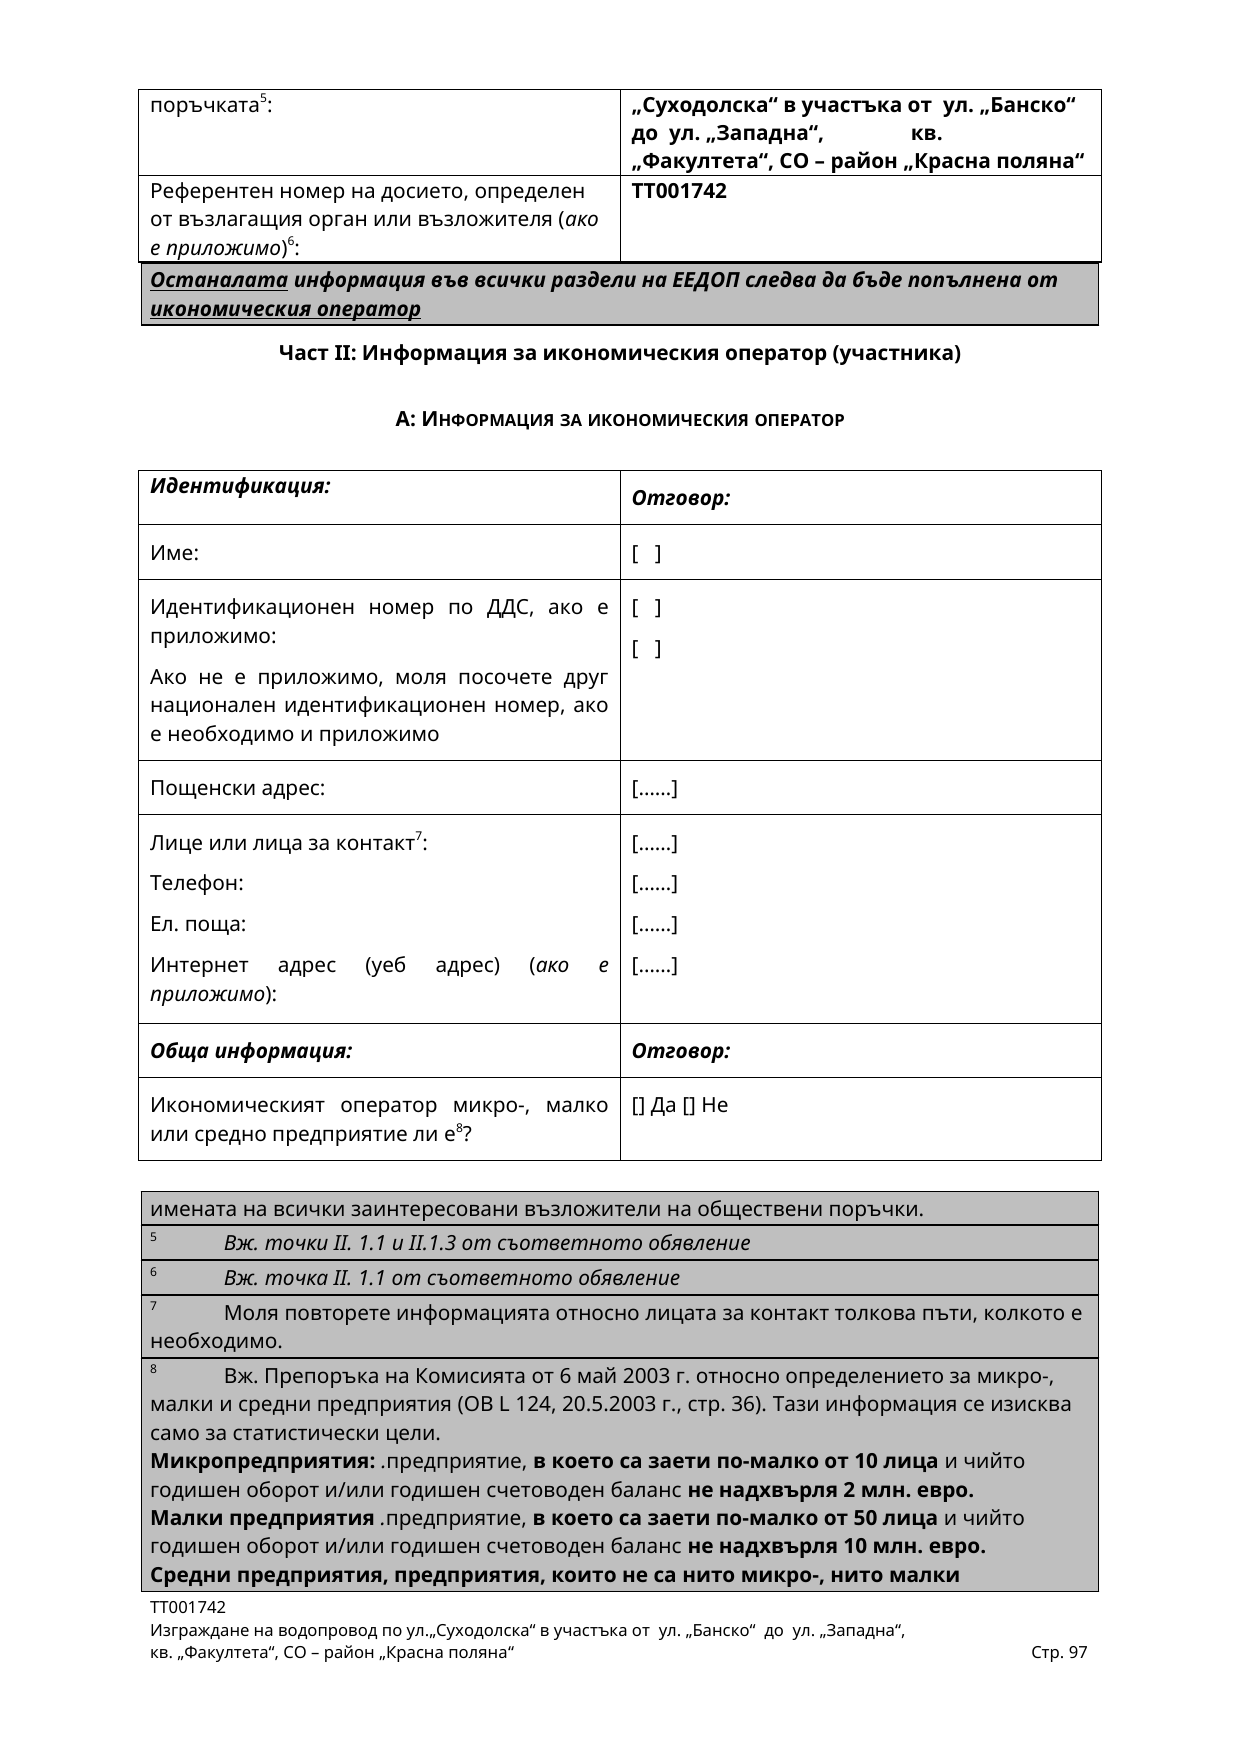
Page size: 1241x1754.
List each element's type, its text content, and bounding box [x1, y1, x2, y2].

title А: Информация за икономическия оператор [150, 404, 1090, 432]
table_cell Пощенски адрес: [139, 761, 620, 814]
table_cell Лице или лица за контакт: Телефон: Ел. поща: Интернет адрес (уеб адрес) (ако е приложимо): [139, 815, 620, 1023]
table_cell [……] [……] [……] [……] [621, 815, 1101, 1023]
table_cell Име: [139, 525, 620, 579]
table_header Идентификация: [139, 471, 620, 524]
title Част II: Информация за икономическия оператор (участника) [150, 338, 1090, 366]
table_cell Референтен номер на досието, определен от възлагащия орган или възложителя (ако е приложимо): [139, 176, 620, 261]
table_cell ТТ001742 [621, 176, 1101, 261]
table_cell [] Да [] Не [621, 1078, 1101, 1160]
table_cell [621, 90, 1101, 175]
table_cell Обща информация: [139, 1024, 620, 1077]
table_cell [ ] [ ] [621, 580, 1101, 759]
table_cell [139, 90, 620, 175]
table_cell Отговор: [621, 1024, 1101, 1077]
text Останалата информация във всички раздели на ЕЕДОП следва да бъде попълнена от икономическия оператор [142, 264, 1098, 324]
table_cell [……] [621, 761, 1101, 814]
table_header Отговор: [621, 471, 1101, 524]
table_cell Икономическият оператор микро-, малко или средно предприятие ли е? [139, 1078, 620, 1160]
table_cell [ ] [621, 525, 1101, 579]
table_cell Идентификационен номер по ДДС, ако е приложимо: Ако не е приложимо, моля посочете друг национален идентификационен номер, ако е необходимо и приложимо [139, 580, 620, 759]
